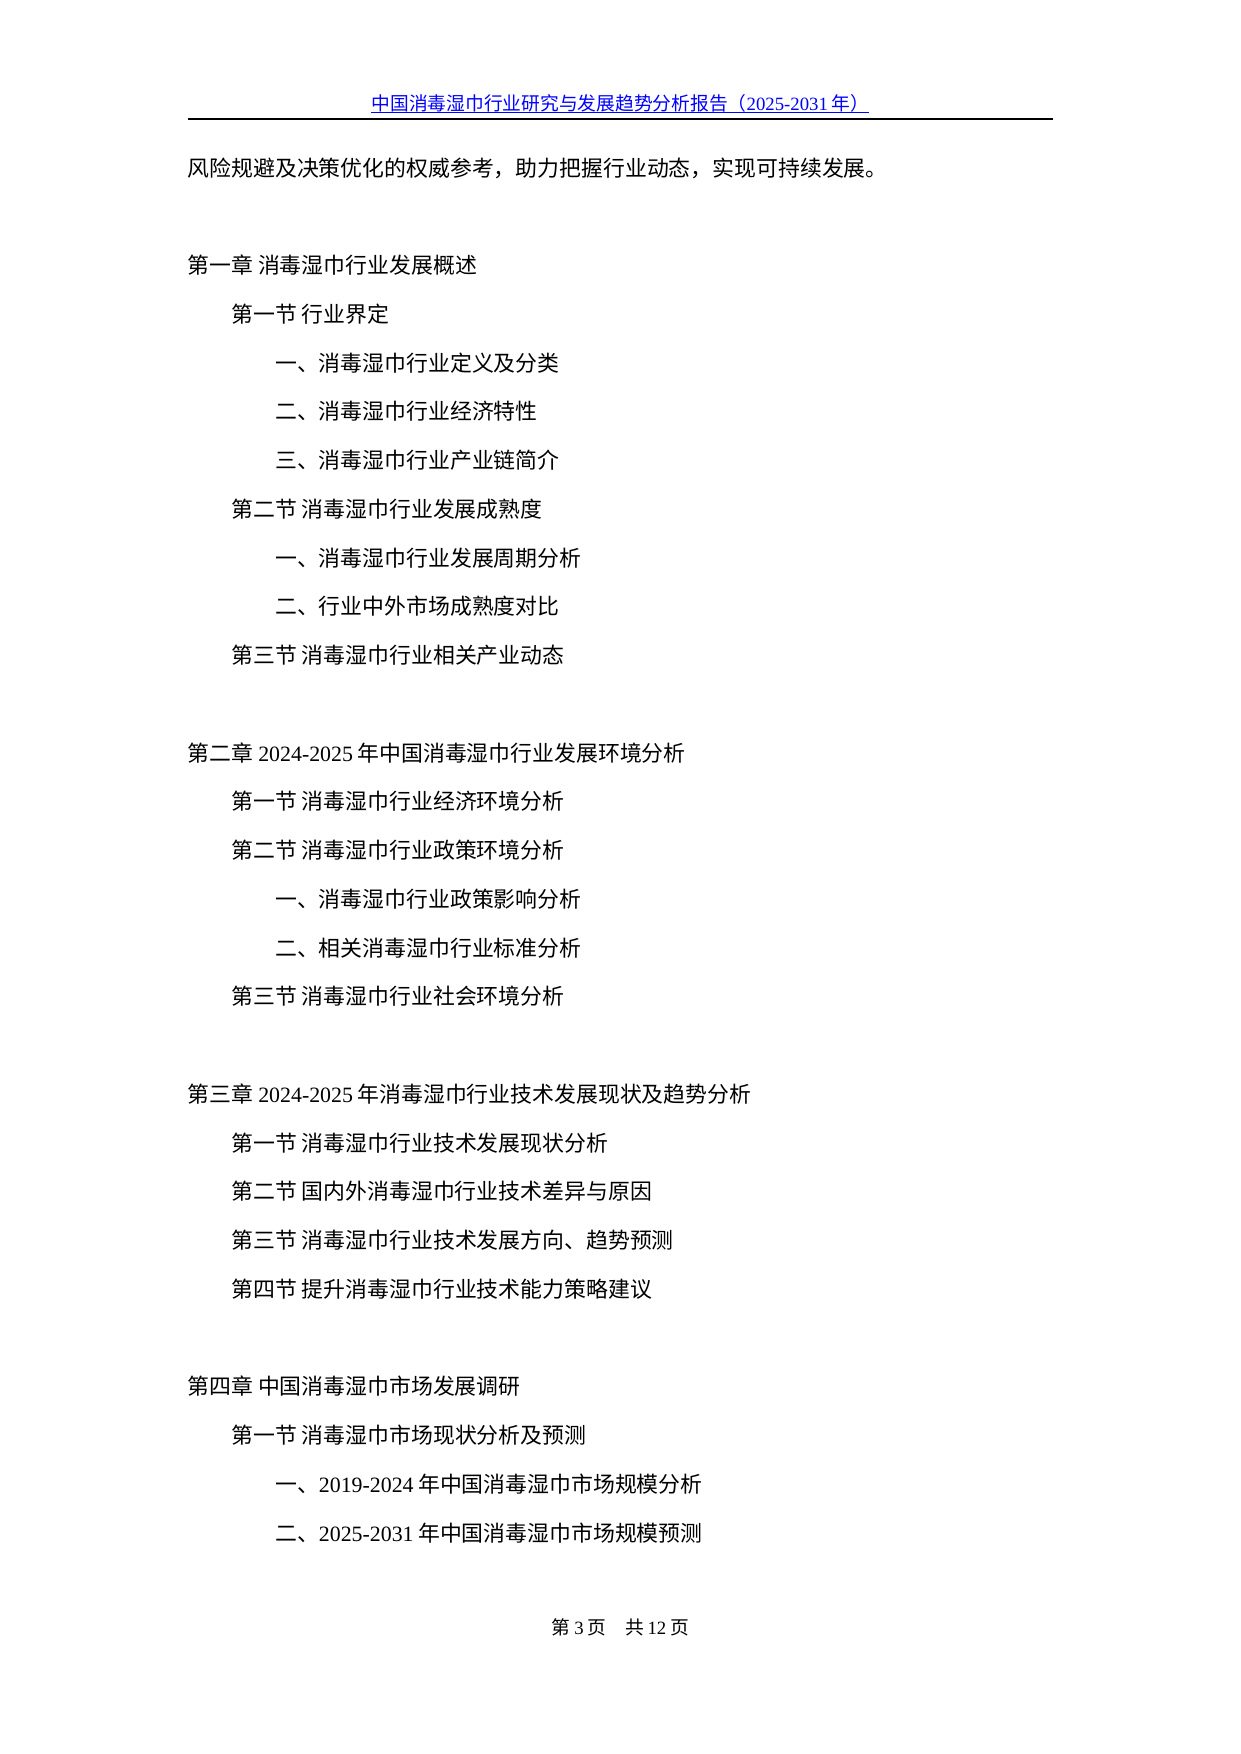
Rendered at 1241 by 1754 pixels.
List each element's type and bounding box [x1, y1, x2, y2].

text [187, 150, 1053, 1548]
